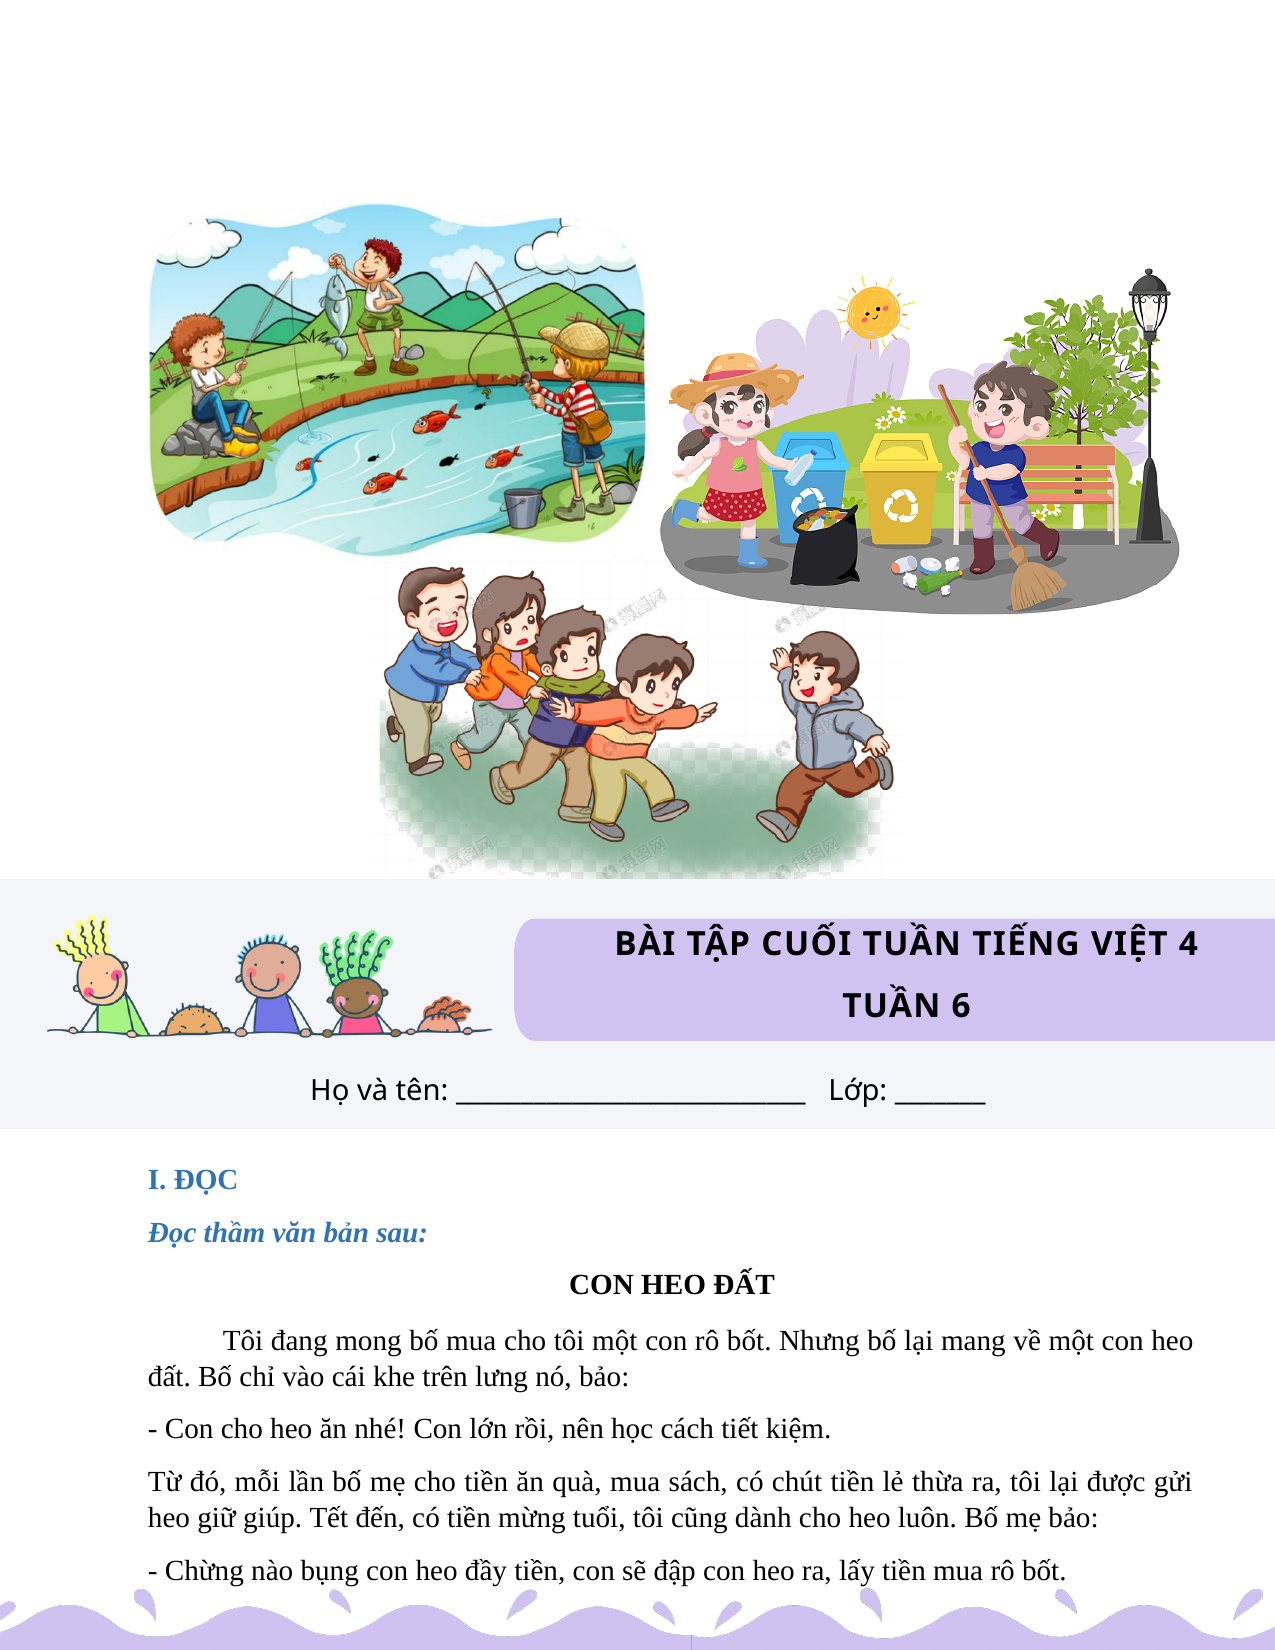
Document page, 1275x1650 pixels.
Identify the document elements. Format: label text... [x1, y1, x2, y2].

picture [47, 915, 492, 1038]
picture [0, 1582, 1275, 1650]
text Tôi đang mong bố mua cho tôi một con rô bốt. Nhưng bố lại mang về một con heo đất. Bố chỉ vào cái khe trên lưng nó, bảo: [148, 1323, 1196, 1392]
text Đọc thầm văn bản sau: [148, 1215, 1196, 1248]
picture [137, 190, 1200, 879]
text Từ đó, mỗi lần bố mẹ cho tiền ăn quà, mua sách, có chút tiền lẻ thừa ra, tôi lại được gửi heo giữ giúp. Tết đến, có tiền mừng tuổi, tôi cũng dành cho heo luôn. Bố mẹ bảo: [148, 1464, 1196, 1534]
text CON HEO ĐẤT [148, 1267, 1196, 1301]
text I. ĐỌC [148, 1162, 1196, 1195]
text - Chừng nào bụng con heo đầy tiền, con sẽ đập con heo ra, lấy tiền mua rô bốt. [148, 1553, 1196, 1587]
text - Con cho heo ăn nhé! Con lớn rồi, nên học cách tiết kiệm. [148, 1412, 1196, 1445]
